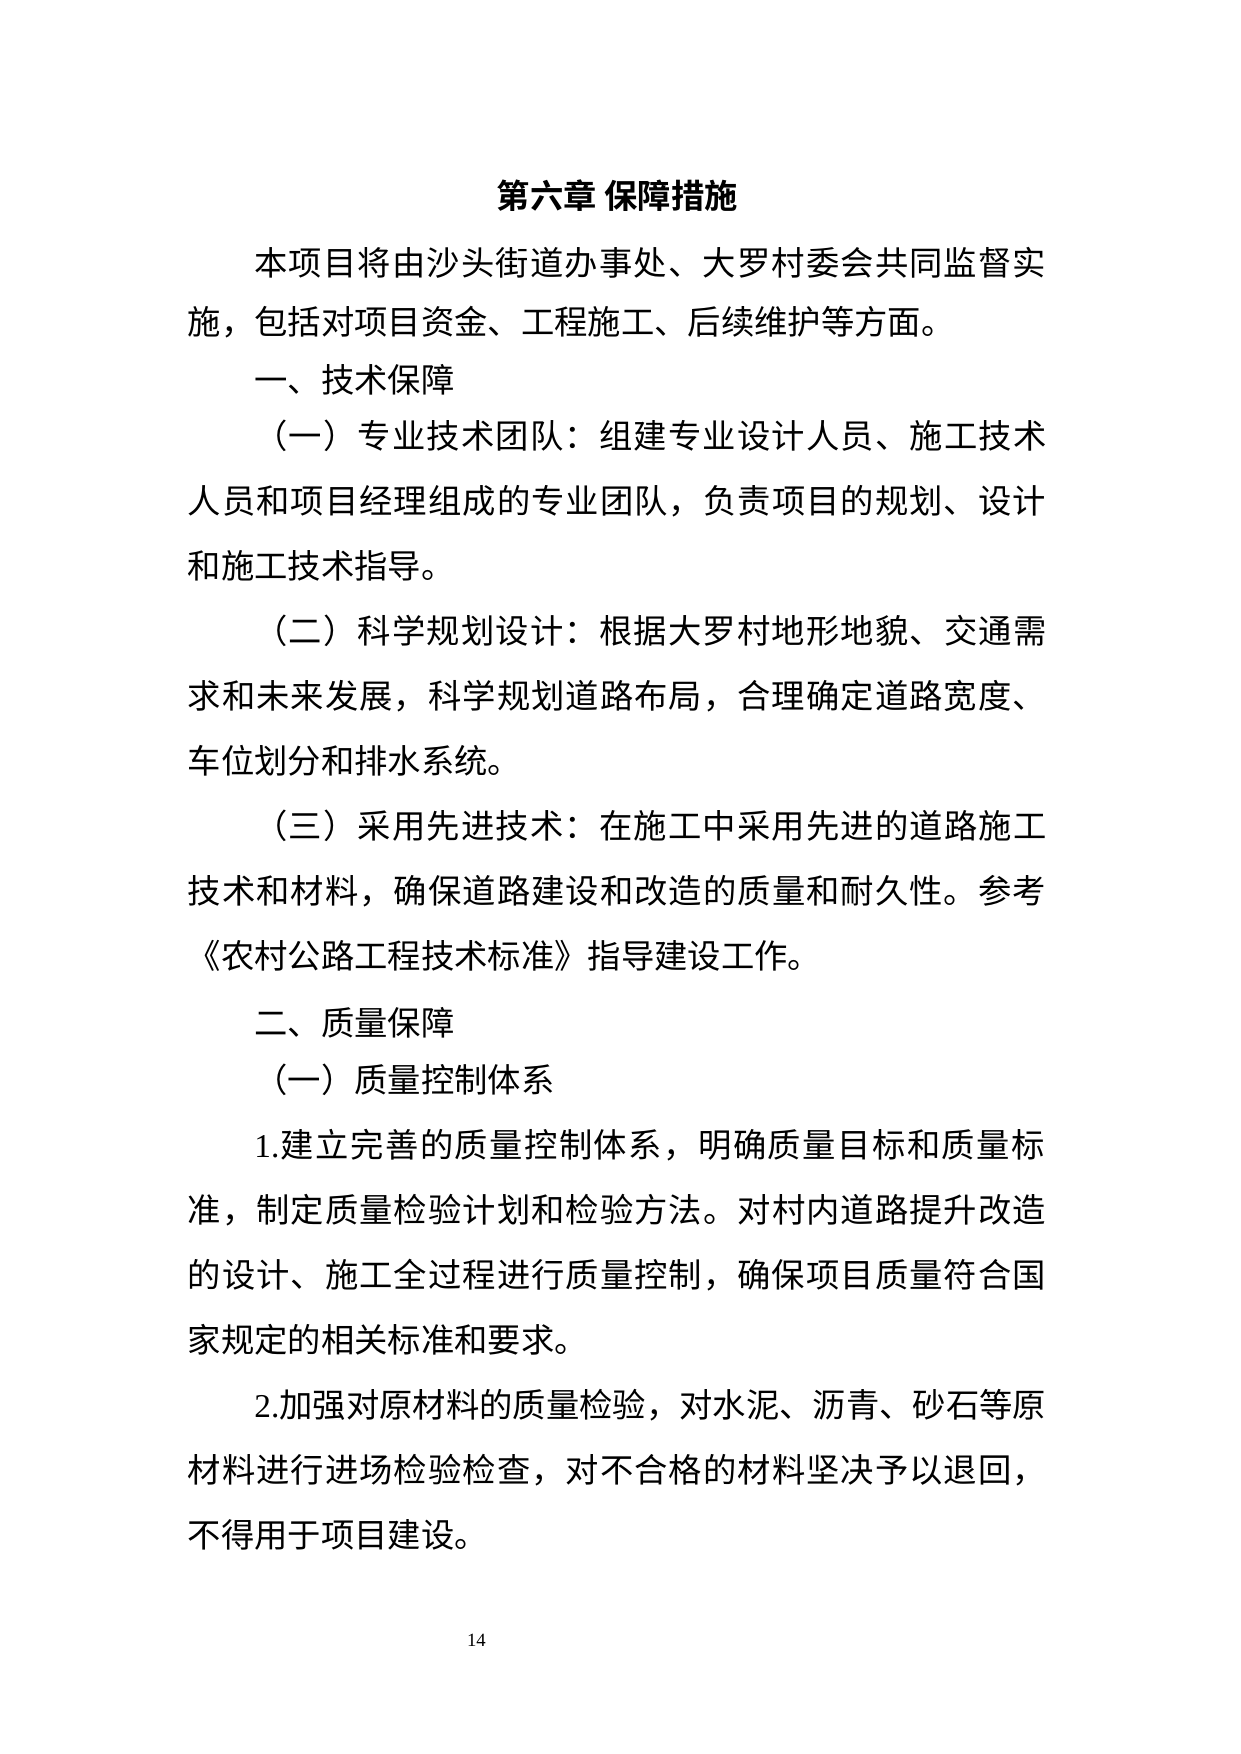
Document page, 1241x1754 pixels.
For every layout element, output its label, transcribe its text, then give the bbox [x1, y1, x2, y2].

text （一）专业技术团队：组建专业设计人员、施工技术人员和项目经理组成的专业团队，负责项目的规划、设计和施工技术指导。 [187, 402, 1046, 597]
text （三）采用先进技术：在施工中采用先进的道路施工技术和材料，确保道路建设和改造的质量和耐久性。参考《农村公路工程技术标准》指导建设工作。 [187, 792, 1046, 987]
list 本项目将由沙头街道办事处、大罗村委会共同监督实施，包括对项目资金、工程施工、后续维护等方面。 [187, 227, 1046, 344]
text 1.建立完善的质量控制体系，明确质量目标和质量标准，制定质量检验计划和检验方法。对村内道路提升改造的设计、施工全过程进行质量控制，确保项目质量符合国家规定的相关标准和要求。 [187, 1110, 1046, 1370]
text （二）科学规划设计：根据大罗村地形地貌、交通需求和未来发展，科学规划道路布局，合理确定道路宽度、车位划分和排水系统。 [187, 597, 1046, 792]
list 技术保障 [187, 344, 1046, 402]
text 2.加强对原材料的质量检验，对水泥、沥青、砂石等原材料进行进场检验检查，对不合格的材料坚决予以退回，不得用于项目建设。 [187, 1370, 1046, 1565]
list 第六章 保障措施 [187, 162, 1046, 227]
text （一）质量控制体系 [187, 1045, 1046, 1110]
list 质量保障 [187, 987, 1046, 1045]
